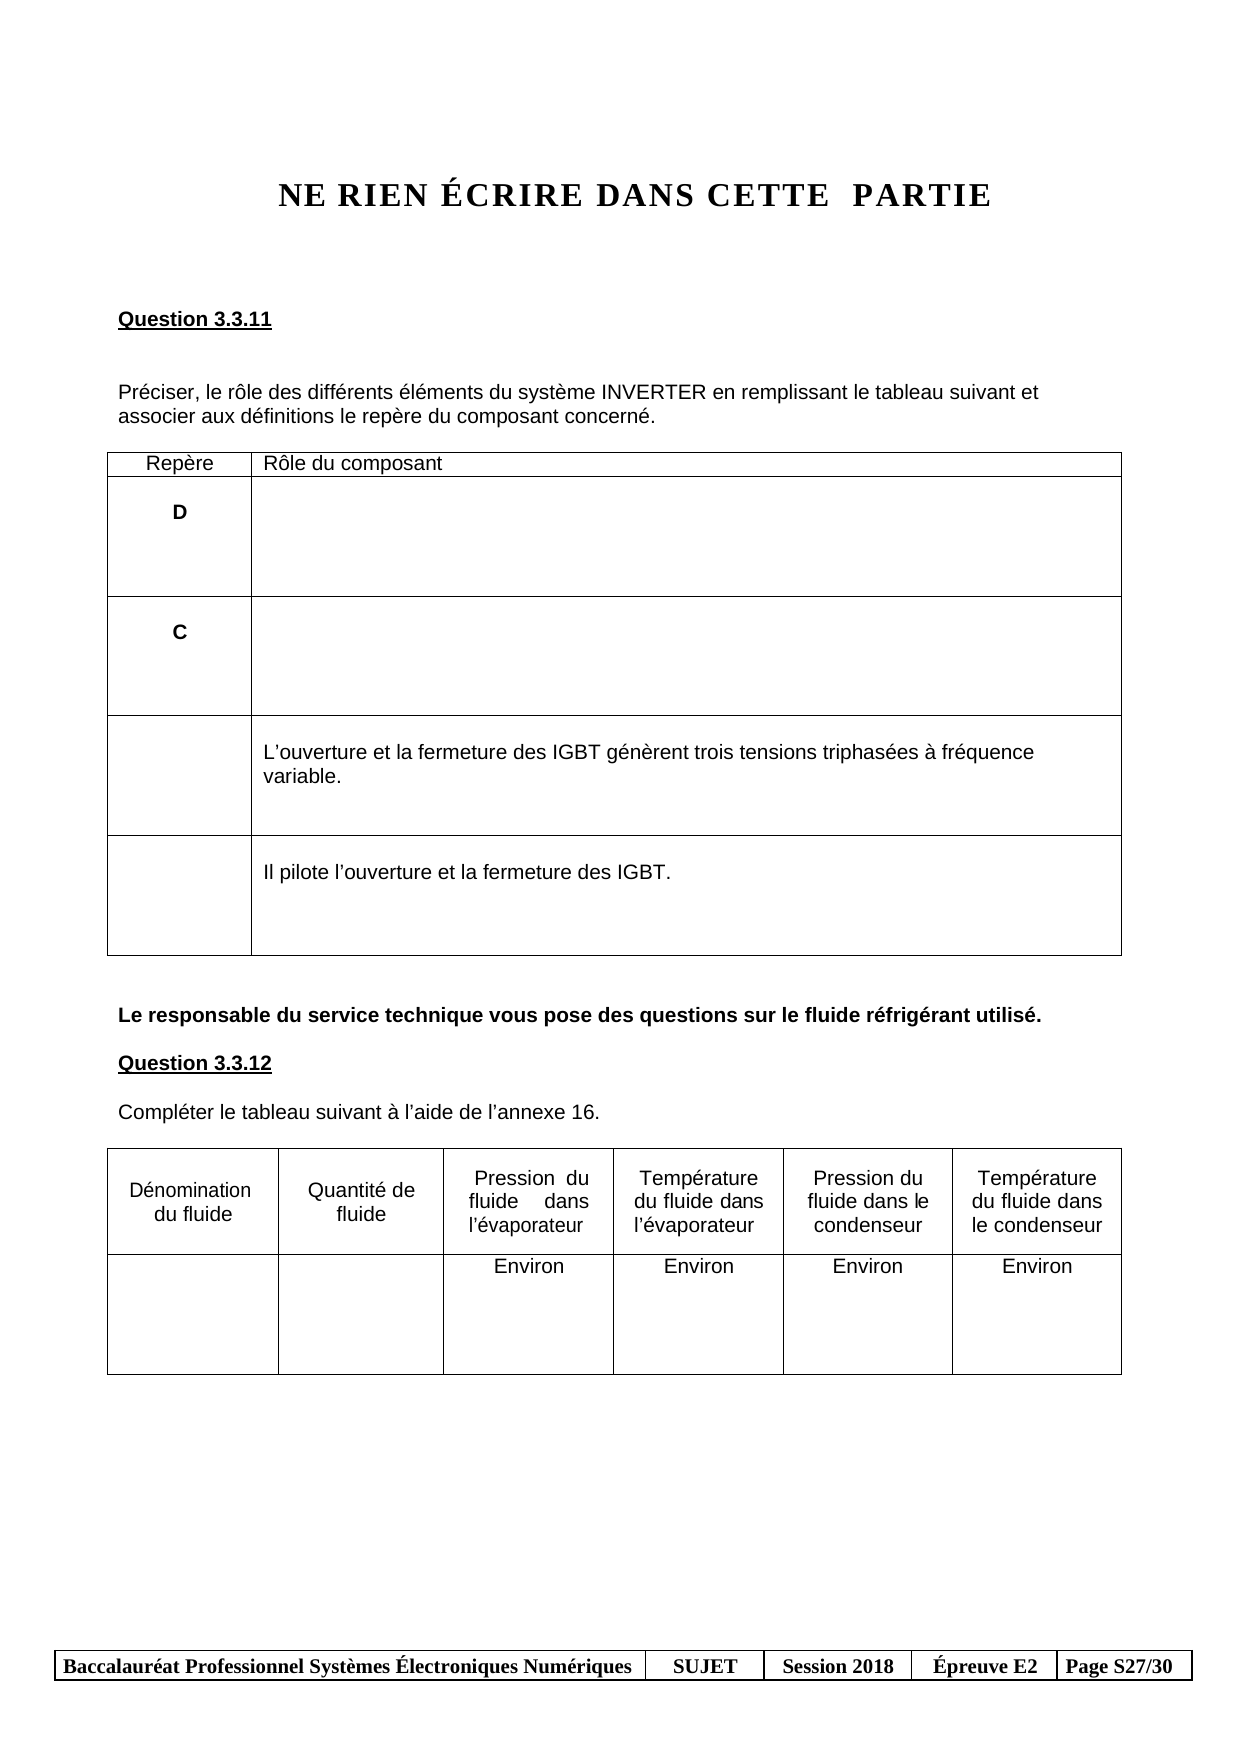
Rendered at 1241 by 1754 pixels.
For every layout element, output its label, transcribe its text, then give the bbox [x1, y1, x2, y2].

table_header Quantité de fluide [279, 1149, 443, 1254]
table_cell [279, 1255, 443, 1374]
table_header Rôle du composant [252, 453, 1121, 476]
text Compléter le tableau suivant à l’aide de l’annexe 16. [118, 1099, 1211, 1123]
table_cell [108, 716, 251, 835]
table_header Repère [108, 453, 251, 476]
table_cell [108, 836, 251, 955]
table_cell [252, 597, 1121, 715]
table_header Pression du fluide dans le condenseur [784, 1149, 952, 1254]
table_cell L’ouverture et la fermeture des IGBT génèrent trois tensions triphasées à fréquence variable. [252, 716, 1121, 835]
table_cell Environ [784, 1255, 952, 1374]
table_cell C [108, 597, 251, 715]
table_cell [108, 1255, 278, 1374]
table_cell [252, 477, 1121, 596]
text Question 3.3.11 [118, 307, 1211, 331]
subtitle Le responsable du service technique vous pose des questions sur le fluide réfrigérant utilisé. Question 3.3.12 [118, 1003, 1129, 1075]
table_header Dénomination du fluide [108, 1149, 278, 1254]
table_cell Il pilote l’ouverture et la fermeture des IGBT. [252, 836, 1121, 955]
table_header Température du fluide dans l’évaporateur [614, 1149, 783, 1254]
text Préciser, le rôle des différents éléments du système INVERTER en remplissant le tableau suivant et associer aux définitions le repère du composant concerné. [118, 379, 1113, 427]
table_header Température du fluide dans le condenseur [953, 1149, 1121, 1254]
table_cell D [108, 477, 251, 596]
table_header Pression du fluide dans l’évaporateur [444, 1149, 613, 1254]
table_cell Environ [444, 1255, 613, 1374]
table_cell Environ [614, 1255, 783, 1374]
table_cell Environ [953, 1255, 1121, 1374]
